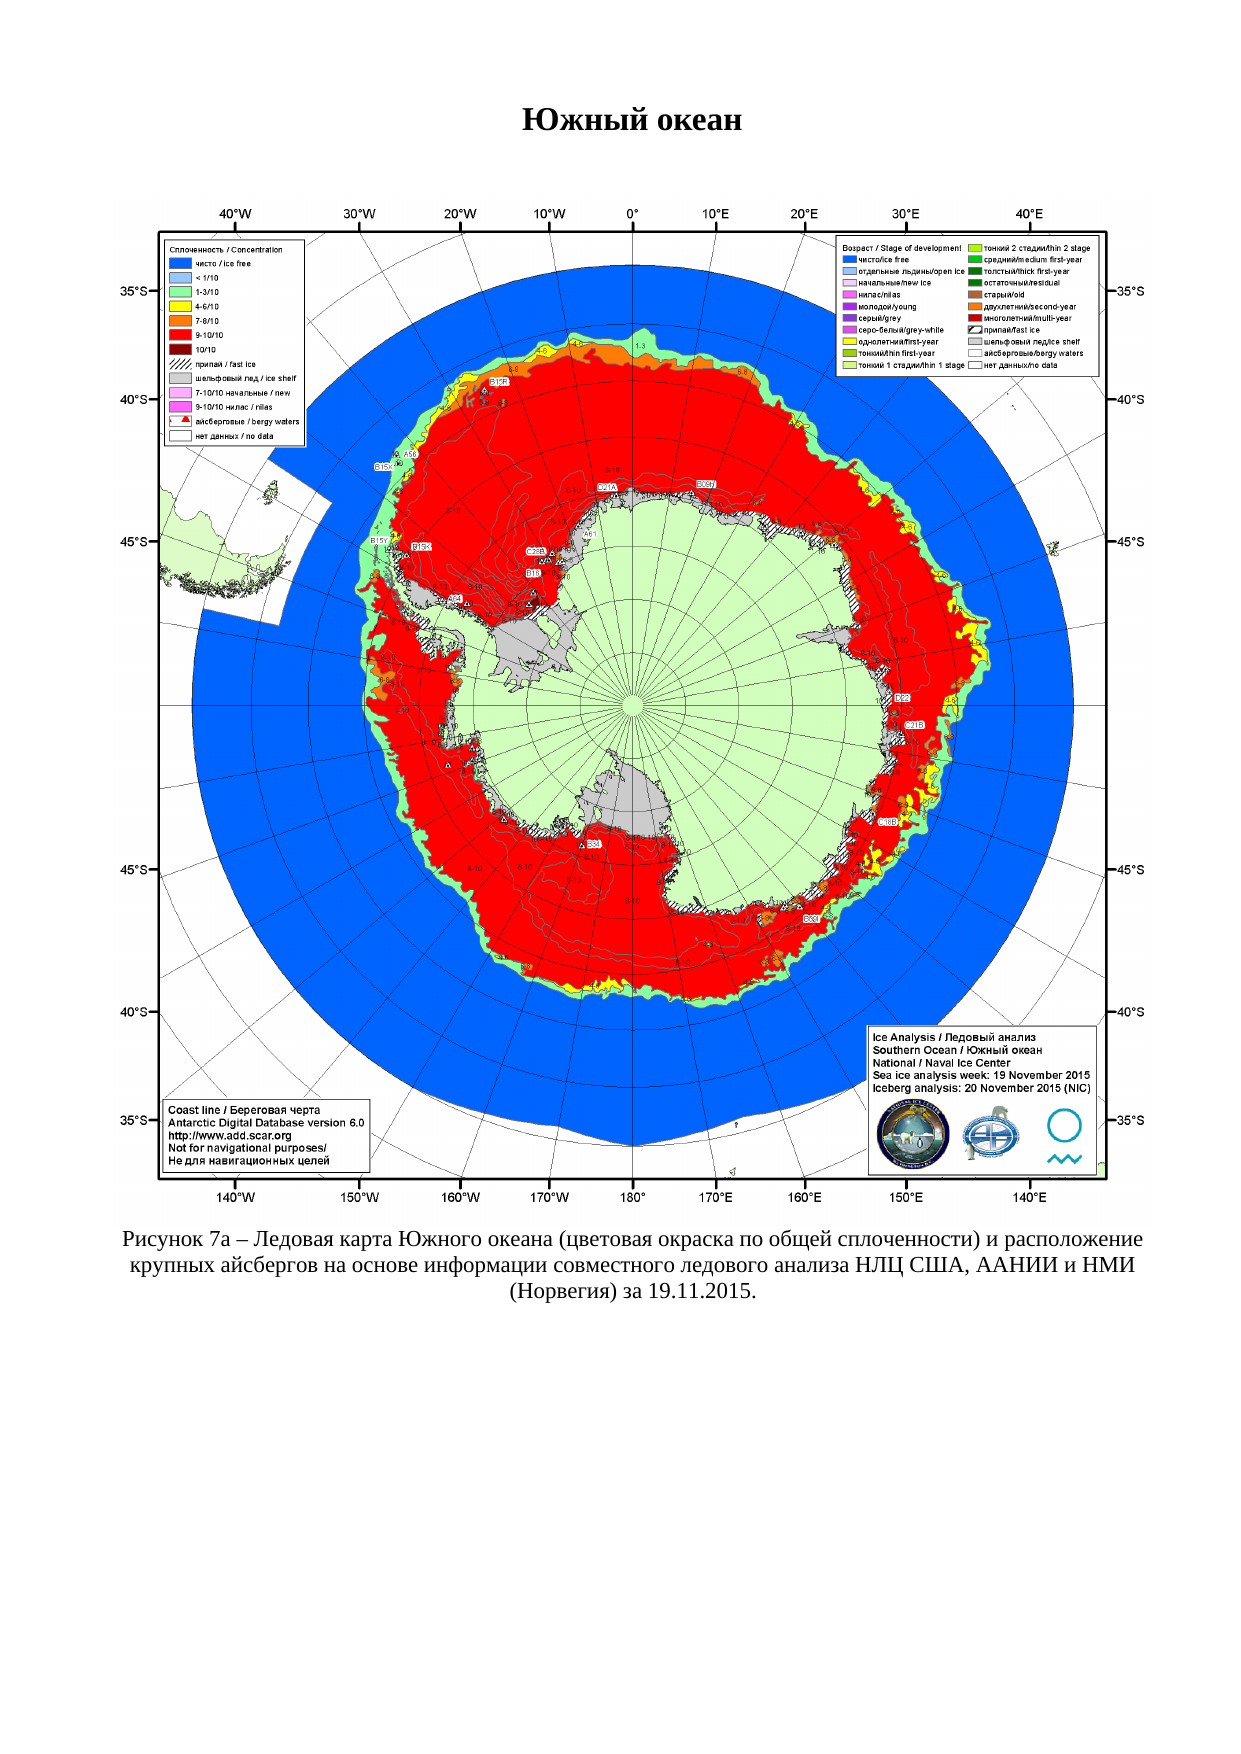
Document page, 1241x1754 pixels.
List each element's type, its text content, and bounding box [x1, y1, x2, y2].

subtitle Южный океан [112, 99, 1152, 137]
picture [112, 185, 1152, 1225]
subtitle Рисунок 7а – Ледовая карта Южного океана (цветовая окраска по общей сплоченности) и расположение крупных айсбергов на основе информации совместного ледового анализа НЛЦ США, ААНИИ и НМИ (Норвегия) за 19.11.2015. [114, 1225, 1152, 1304]
